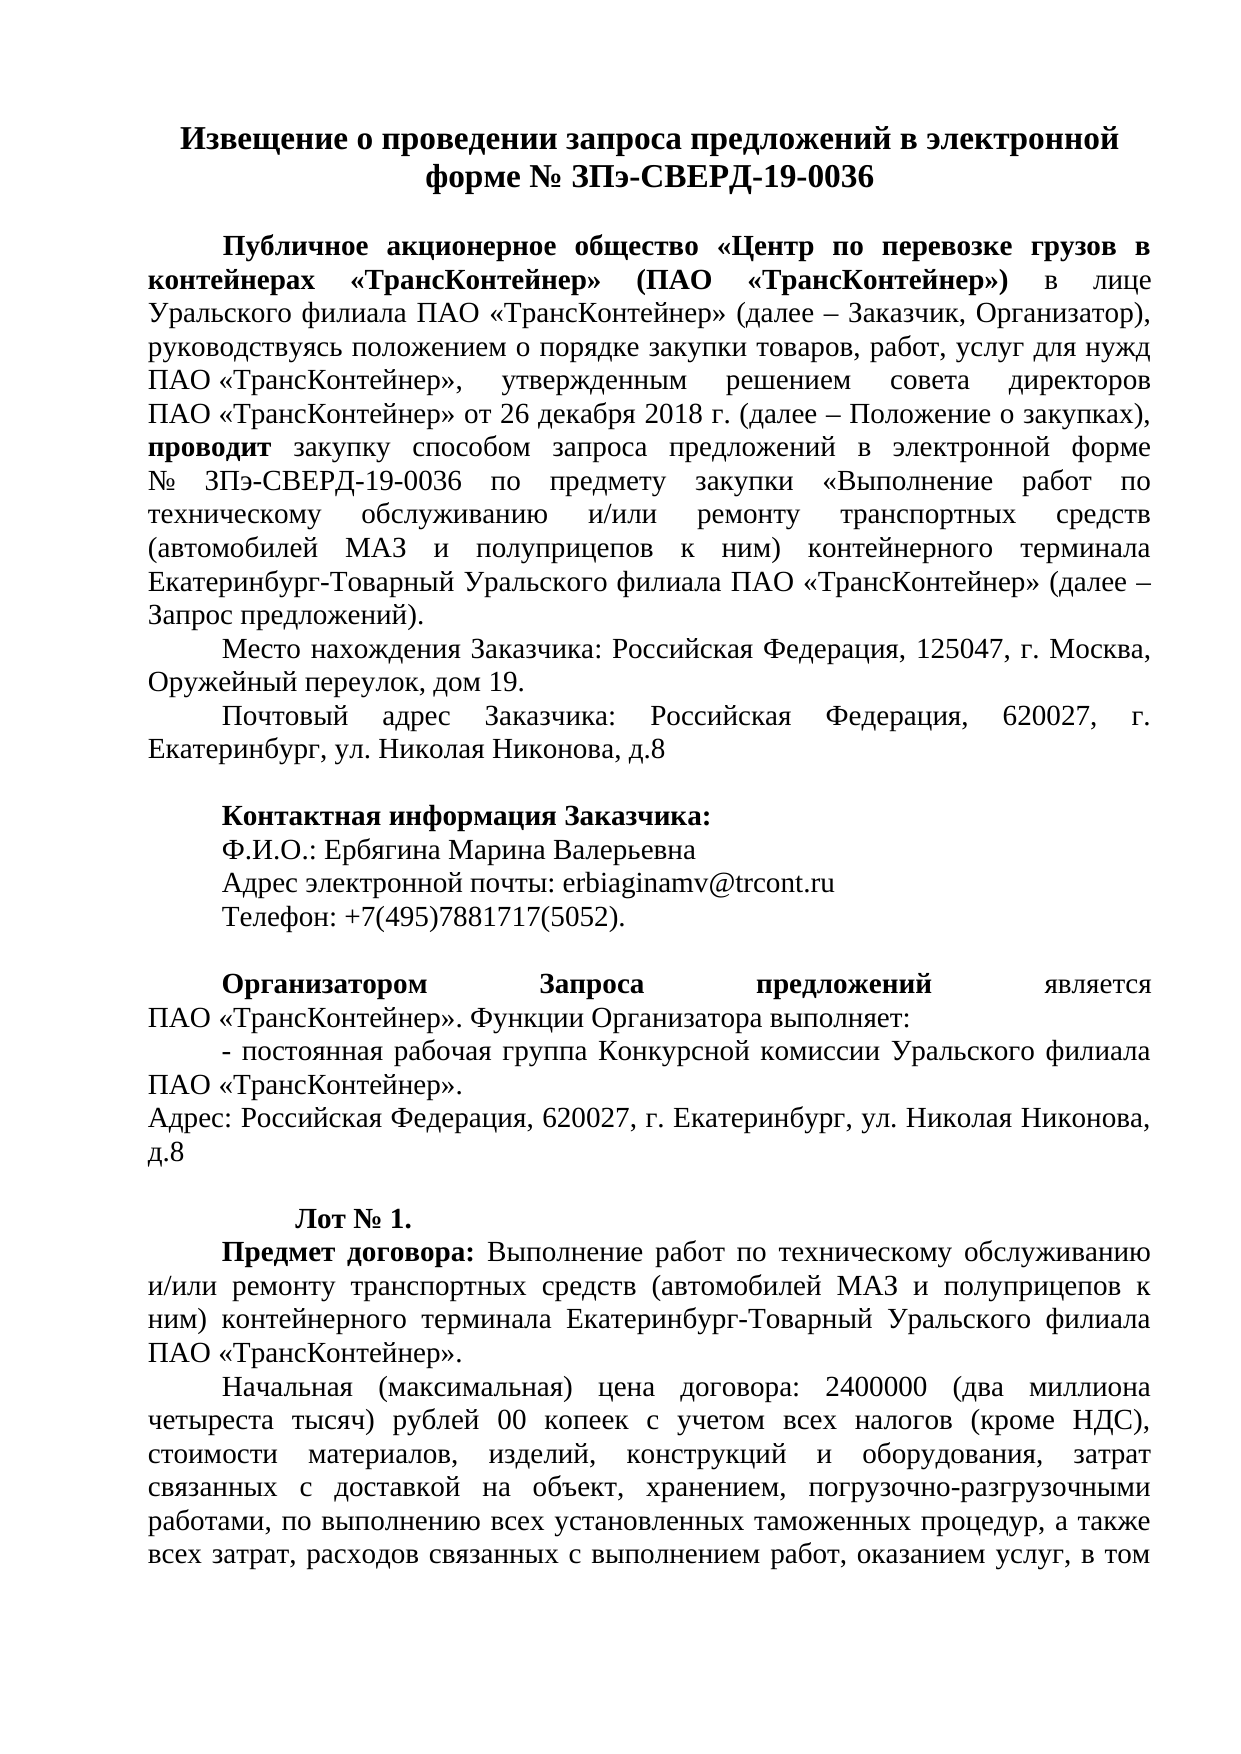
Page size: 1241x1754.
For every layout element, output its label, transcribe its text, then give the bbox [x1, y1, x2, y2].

text Организатором Запроса предложений является ПАО «ТрансКонтейнер». Функции Организатора выполняет: [148, 966, 1152, 1033]
text Извещение о проведении запроса предложений в электронной форме № ЗПэ-СВЕРД-19-0036 [148, 118, 1152, 195]
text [148, 1369, 1152, 1570]
text Адрес электронной почты: erbiaginamv@trcont.ru [148, 866, 1152, 899]
text - постоянная рабочая группа Конкурсной комиссии Уральского филиала ПАО «ТрансКонтейнер». [148, 1033, 1152, 1100]
text Контактная информация Заказчика: [148, 798, 1152, 832]
text Лот № 1. [148, 1201, 1152, 1234]
text Место нахождения Заказчика: Российская Федерация, 125047, г. Москва, Оружейный переулок, дом 19. [148, 631, 1152, 698]
text Адрес: Российская Федерация, 620027, г. Екатеринбург, ул. Николая Никонова, д.8 [148, 1100, 1152, 1167]
text Публичное акционерное общество «Центр по перевозке грузов в контейнерах «ТрансКонтейнер» (ПАО «ТрансКонтейнер») в лице Уральского филиала ПАО «ТрансКонтейнер» (далее – Заказчик, Организатор), руководствуясь положением о порядке закупки товаров, работ, услуг для нужд ПАО «ТрансКонтейнер», утвержденным решением совета директоров ПАО «ТрансКонтейнер» от 26 декабря 2018 г. (далее – Положение о закупках), проводит закупку способом запроса предложений в электронной форме № ЗПэ-СВЕРД-19-0036 по предмету закупки «Выполнение работ по техническому обслуживанию и/или ремонту транспортных средств (автомобилей МАЗ и полуприцепов к ним) контейнерного терминала Екатеринбург-Товарный Уральского филиала ПАО «ТрансКонтейнер» (далее – Запрос предложений). [148, 228, 1152, 631]
text Предмет договора: Выполнение работ по техническому обслуживанию и/или ремонту транспортных средств (автомобилей МАЗ и полуприцепов к ним) контейнерного терминала Екатеринбург-Товарный Уральского филиала ПАО «ТрансКонтейнер». [148, 1234, 1152, 1369]
text Почтовый адрес Заказчика: Российская Федерация, 620027, г. Екатеринбург, ул. Николая Никонова, д.8 [148, 698, 1152, 765]
text Ф.И.О.: Ербягина Марина Валерьевна [148, 832, 1152, 866]
text Телефон: +7(495)7881717(5052). [148, 899, 1152, 933]
